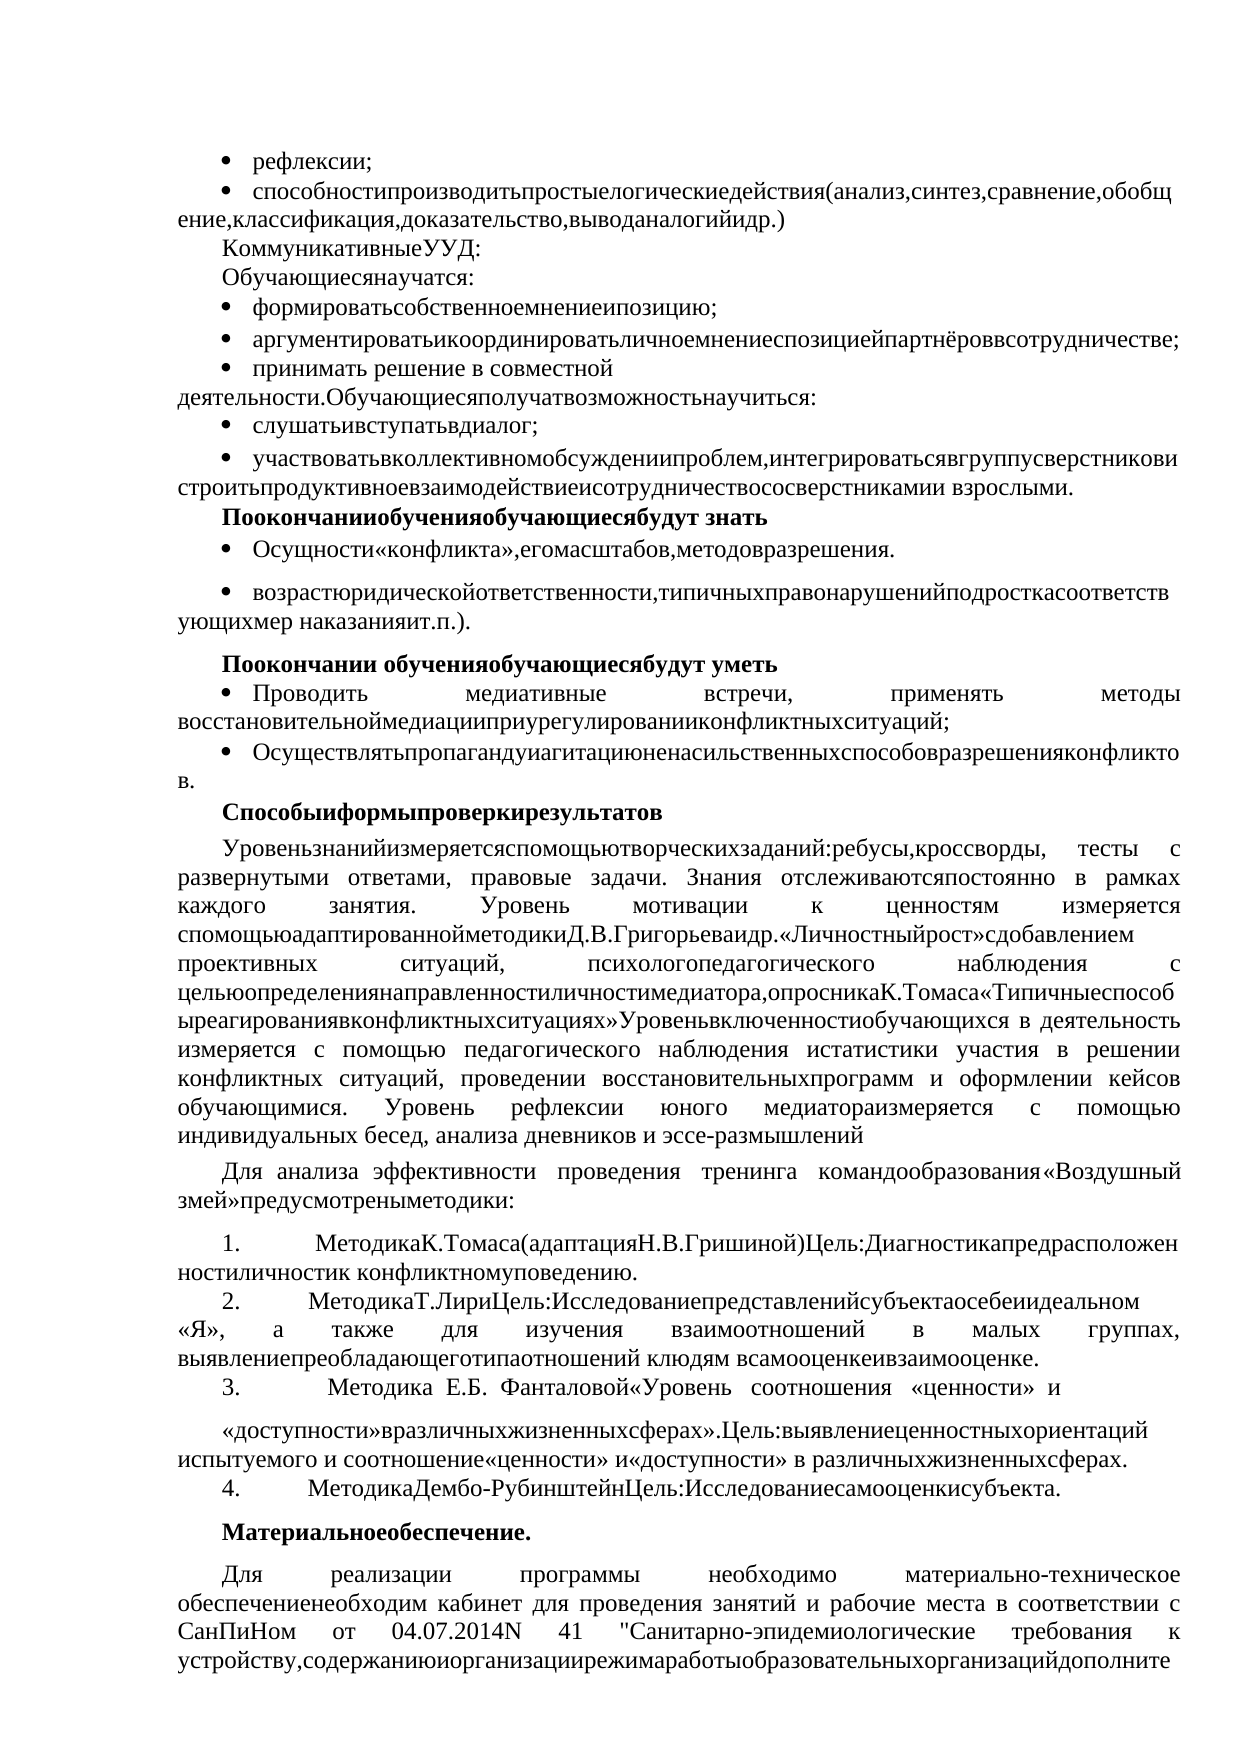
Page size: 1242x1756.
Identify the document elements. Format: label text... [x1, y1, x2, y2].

list формироватьсобственноемнениеипозицию; [177, 292, 1181, 320]
list принимать решение в совместной деятельности.Обучающиесяполучатвозможностьнаучиться: [177, 353, 1181, 411]
list слушатьивступатьвдиалог; [177, 411, 1181, 439]
list участвоватьвколлективномобсуждениипроблем,интегрироватьсявгруппусверстниковистроитьпродуктивноевзаимодействиеисотрудничествососверстникамии взрослыми. [177, 443, 1181, 501]
list МетодикаДембо-РубинштейнЦель:Исследованиесамооценкисубъекта. [177, 1473, 1181, 1501]
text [177, 1559, 1181, 1674]
list МетодикаТ.ЛириЦель:Исследованиепредставленийсубъектаосебеиидеальном «Я», а также для изучения взаимоотношений в малых группах, выявлениепреобладающеготипаотношений клюдям всамооценкеивзаимооценке. [177, 1286, 1181, 1372]
subtitle Материальноеобеспечение. [177, 1517, 1181, 1545]
list аргументироватьикоординироватьличноемнениеспозициейпартнёроввсотрудничестве; [177, 324, 1181, 353]
subtitle Поокончанииобученияобучающиесябудут знать [177, 502, 1181, 531]
text КоммуникативныеУУД: [177, 233, 1181, 262]
text Обучающиесянаучатся: [177, 262, 1181, 291]
list возрастюридическойответственности,типичныхправонарушенийподросткасоответствующихмер наказанияит.п.). [177, 577, 1181, 634]
list Осуществлятьпропагандуиагитациюненасильственныхспособовразрешенияконфликтов. [177, 737, 1181, 794]
text Уровеньзнанийизмеряетсяспомощьютворческихзаданий:ребусы,кроссворды, тесты с развернутыми ответами, правовые задачи. Знания отслеживаютсяпостоянно в рамках каждого занятия. Уровень мотивации к ценностям измеряется спомощьюадаптированнойметодикиД.В.Григорьеваидр.«Личностныйрост»сдобавлением проективных ситуаций, психологопедагогического наблюдения с цельюопределениянаправленностиличностимедиатора,опросникаК.Томаса«Типичныеспособыреагированиявконфликтныхситуациях»Уровеньвключенностиобучающихся в деятельность измеряется с помощью педагогического наблюдения истатистики участия в решении конфликтных ситуаций, проведении восстановительныхпрограмм и оформлении кейсов обучающимися. Уровень рефлексии юного медиатораизмеряется с помощью индивидуальных бесед, анализа дневников и эссе-размышлений [177, 833, 1181, 1149]
list рефлексии; [177, 146, 1181, 175]
list Проводить медиативные встречи, применять методы восстановительноймедиацииприурегулированииконфликтныхситуаций; [177, 678, 1181, 735]
list способностипроизводитьпростыелогическиедействия(анализ,синтез,сравнение,обобщение,классификация,доказательство,выводаналогийидр.) [177, 176, 1181, 233]
list Осущности«конфликта»,егомасштабов,методовразрешения. [177, 534, 1181, 563]
subtitle Поокончании обученияобучающиесябудут уметь [177, 649, 1181, 678]
subtitle Способыиформыпроверкирезультатов [177, 797, 1181, 826]
list МетодикаК.Томаса(адаптацияН.В.Гришиной)Цель:Диагностикапредрасположенностиличностик конфликтномуповедению. [177, 1228, 1181, 1286]
text Для анализа эффективности проведения тренинга командообразования«Воздушный змей»предусмотреныметодики: [177, 1156, 1181, 1214]
text «доступности»вразличныхжизненныхсферах».Цель:выявлениеценностныхориентаций испытуемого и соотношение«ценности» и«доступности» в различныхжизненныхсферах. [177, 1415, 1181, 1473]
list Методика Е.Б. Фанталовой«Уровень соотношения «ценности» и [177, 1372, 1181, 1401]
